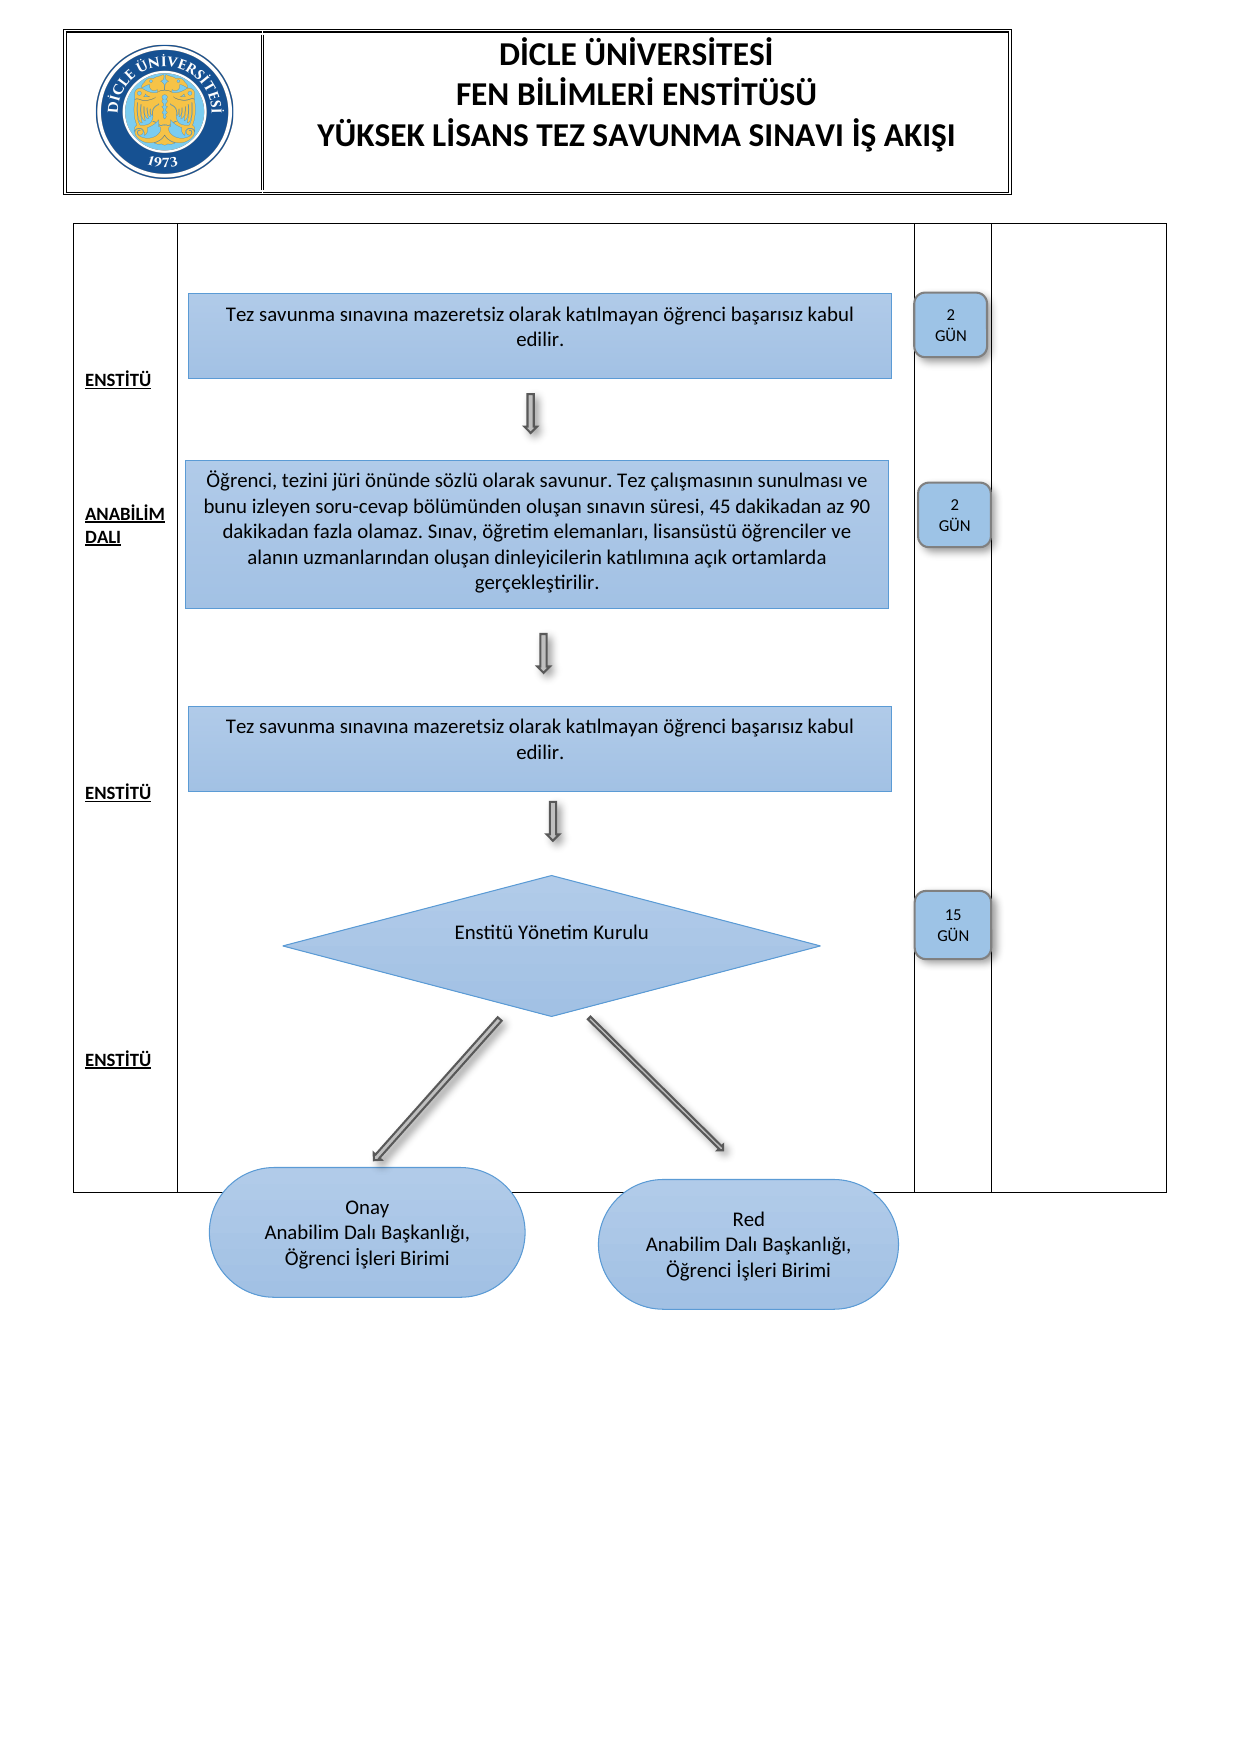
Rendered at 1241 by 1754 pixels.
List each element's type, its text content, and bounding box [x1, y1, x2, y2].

table_cell [915, 961, 991, 1192]
table_cell [915, 360, 991, 895]
picture [92, 42, 236, 182]
table_cell [915, 224, 991, 295]
table_cell [992, 224, 1166, 1192]
table_cell [178, 224, 914, 1192]
